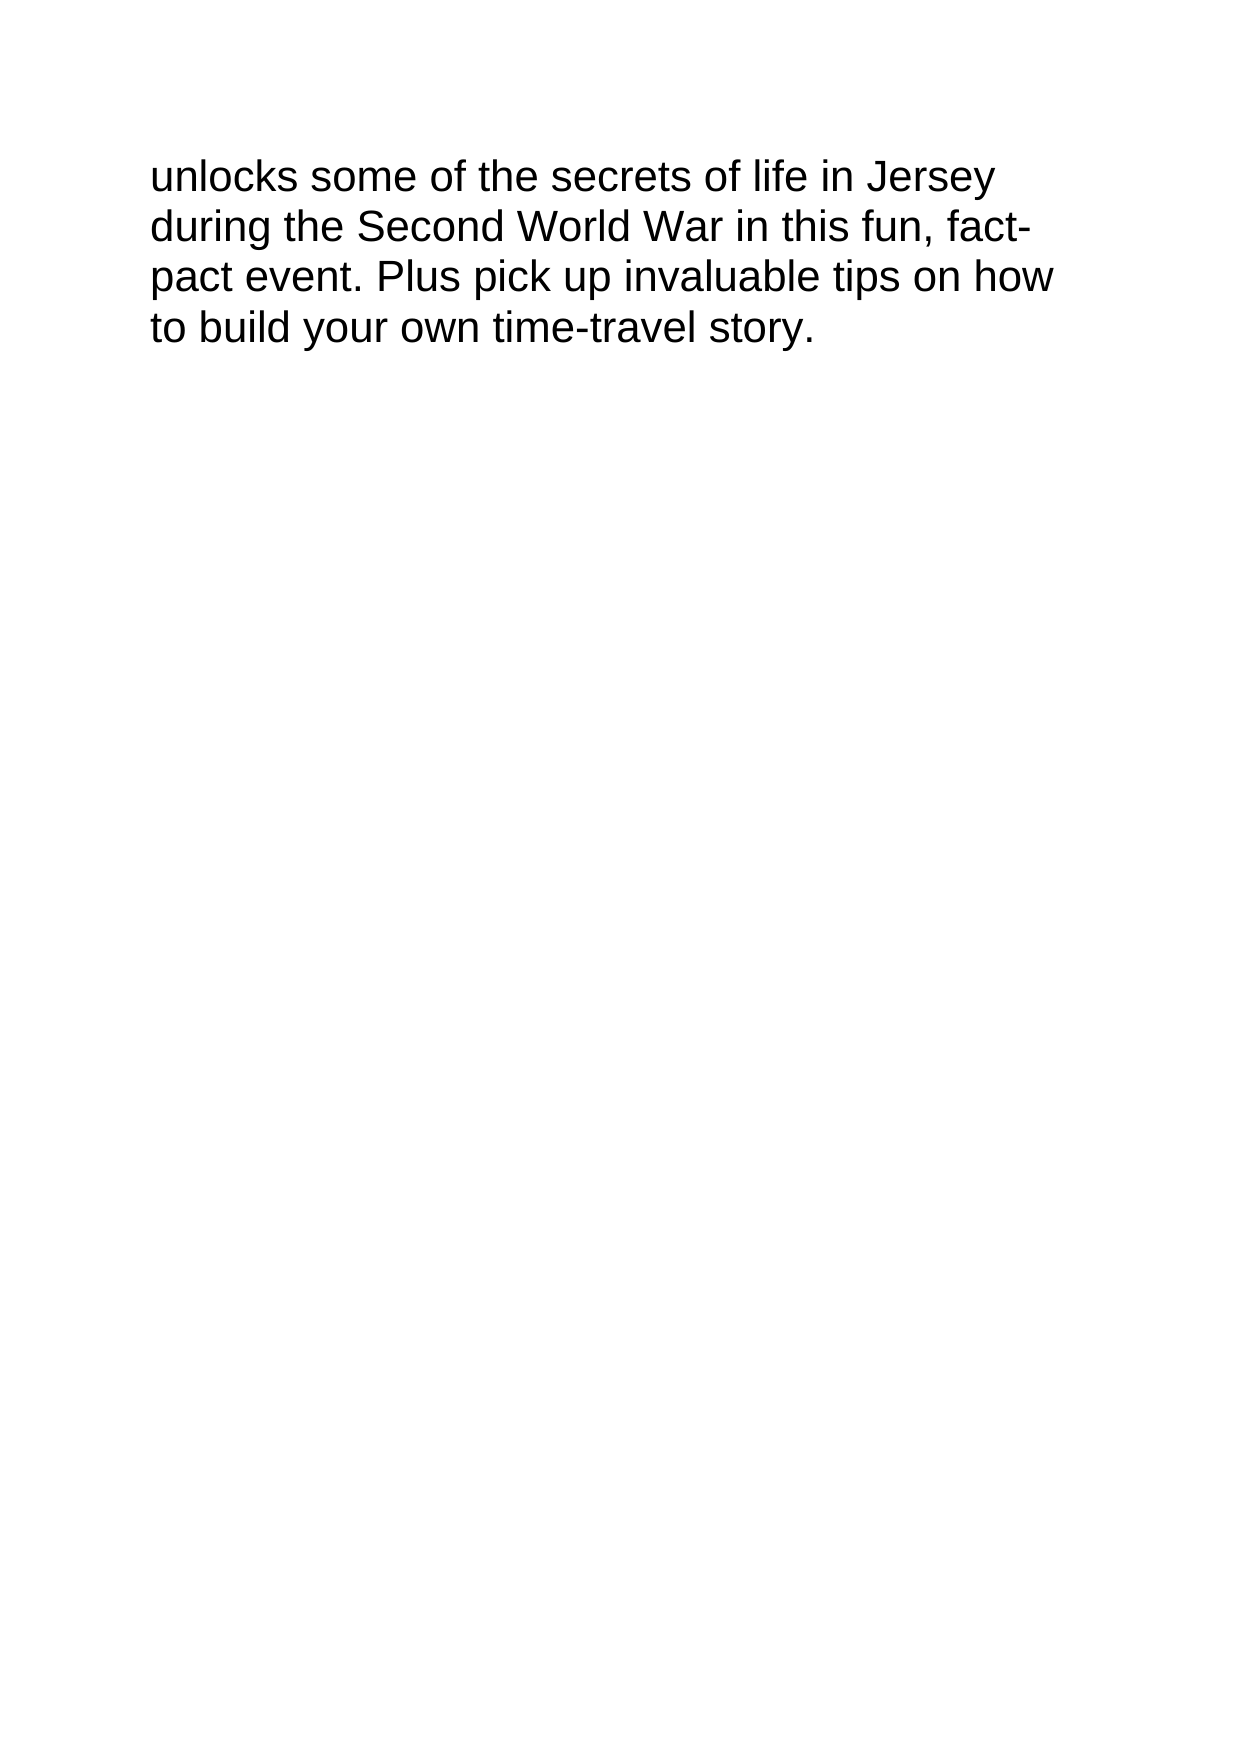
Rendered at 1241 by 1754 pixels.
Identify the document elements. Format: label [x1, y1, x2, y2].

text [150, 150, 1090, 351]
